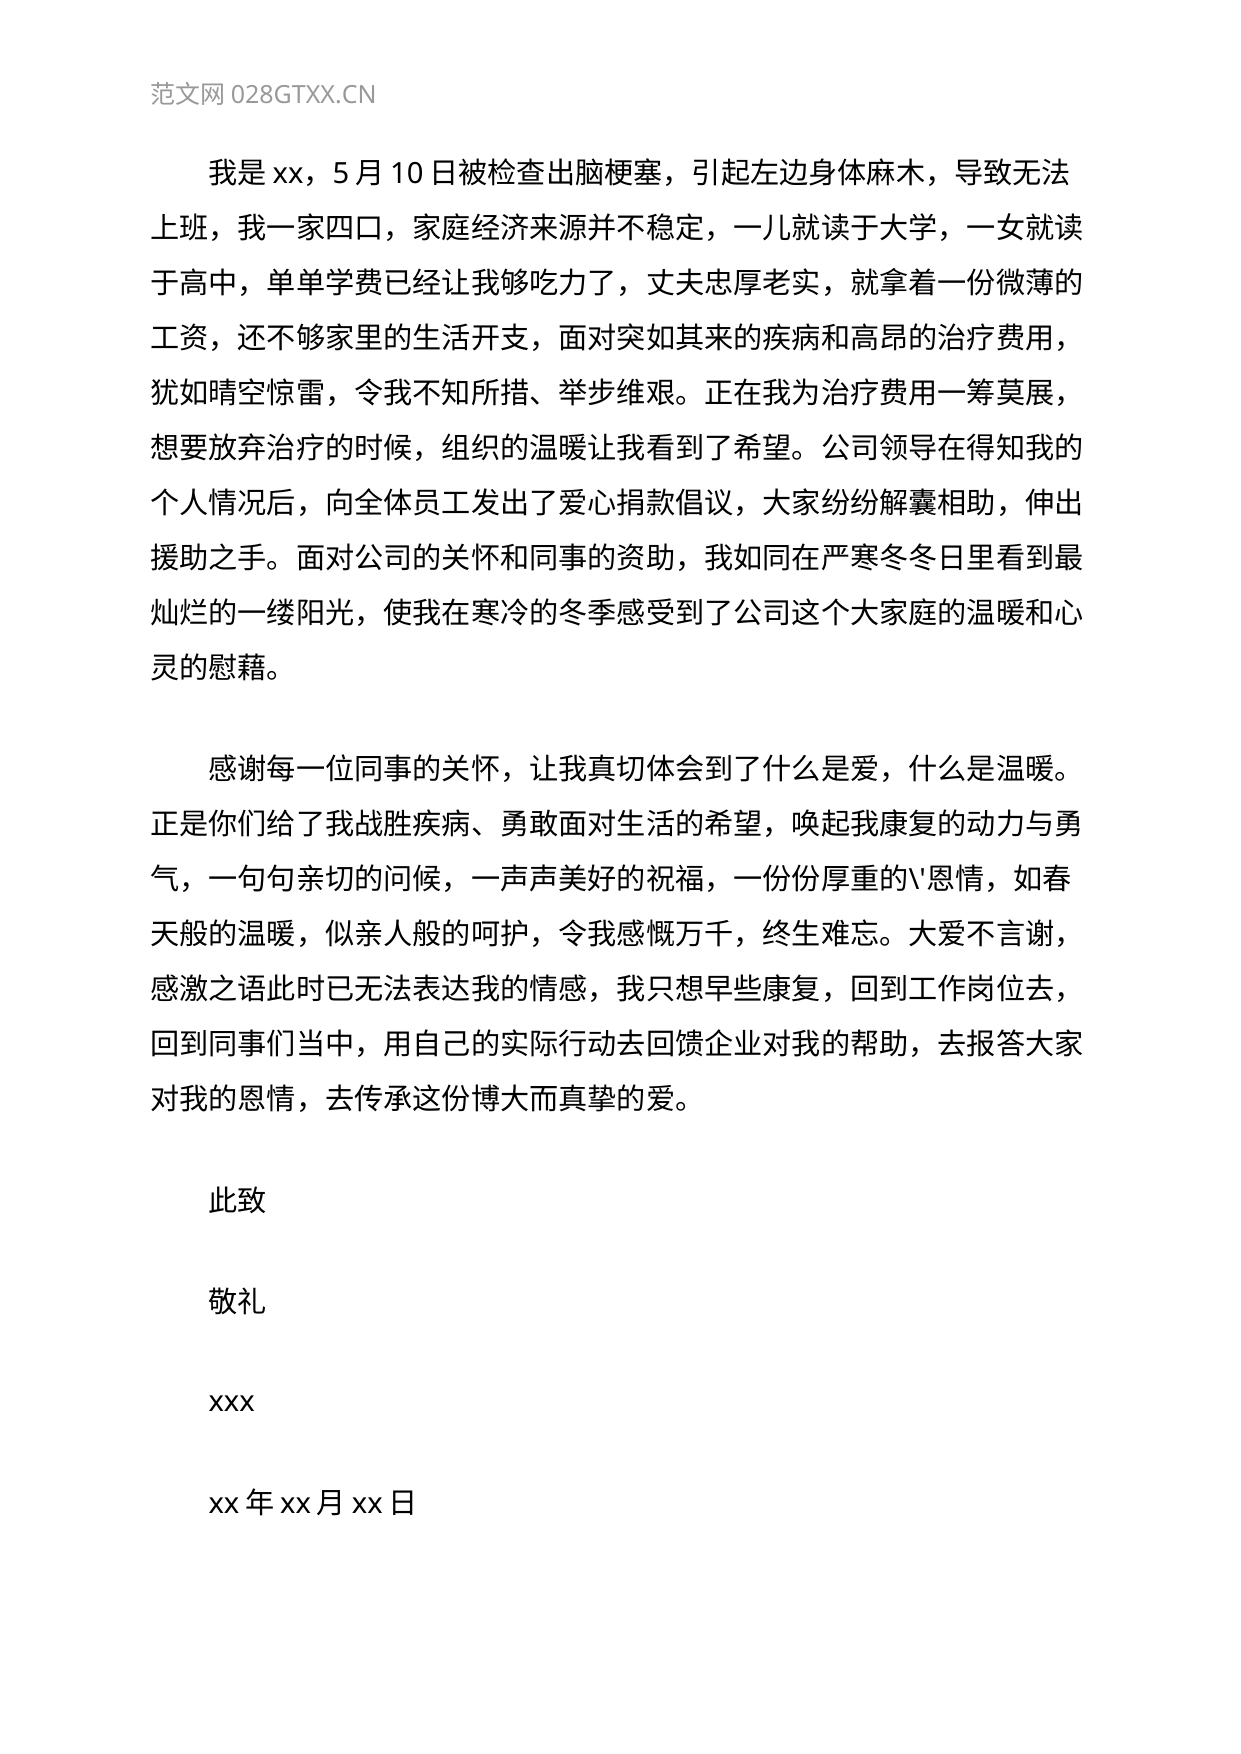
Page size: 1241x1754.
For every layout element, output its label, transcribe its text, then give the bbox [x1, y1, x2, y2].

text 我是xx，5月10日被检查出脑梗塞，引起左边身体麻木，导致无法上班，我一家四口，家庭经济来源并不稳定，一儿就读于大学，一女就读于高中，单单学费已经让我够吃力了，丈夫忠厚老实，就拿着一份微薄的工资，还不够家里的生活开支，面对突如其来的疾病和高昂的治疗费用，犹如晴空惊雷，令我不知所措、举步维艰。正在我为治疗费用一筹莫展，想要放弃治疗的时候，组织的温暖让我看到了希望。公司领导在得知我的个人情况后，向全体员工发出了爱心捐款倡议，大家纷纷解囊相助，伸出援助之手。面对公司的关怀和同事的资助，我如同在严寒冬冬日里看到最灿烂的一缕阳光，使我在寒冷的冬季感受到了公司这个大家庭的温暖和心灵的慰藉。 [150, 150, 1090, 686]
text xx年xx月xx日 [150, 1479, 1090, 1522]
text 此致 [150, 1177, 1090, 1219]
text xxx [150, 1381, 1090, 1420]
text 敬礼 [150, 1279, 1090, 1321]
text 感谢每一位同事的关怀，让我真切体会到了什么是爱，什么是温暖。正是你们给了我战胜疾病、勇敢面对生活的希望，唤起我康复的动力与勇气，一句句亲切的问候，一声声美好的祝福，一份份厚重的\'恩情，如春天般的温暖，似亲人般的呵护，令我感慨万千，终生难忘。大爱不言谢，感激之语此时已无法表达我的情感，我只想早些康复，回到工作岗位去，回到同事们当中，用自己的实际行动去回馈企业对我的帮助，去报答大家对我的恩情，去传承这份博大而真挚的爱。 [150, 746, 1090, 1118]
